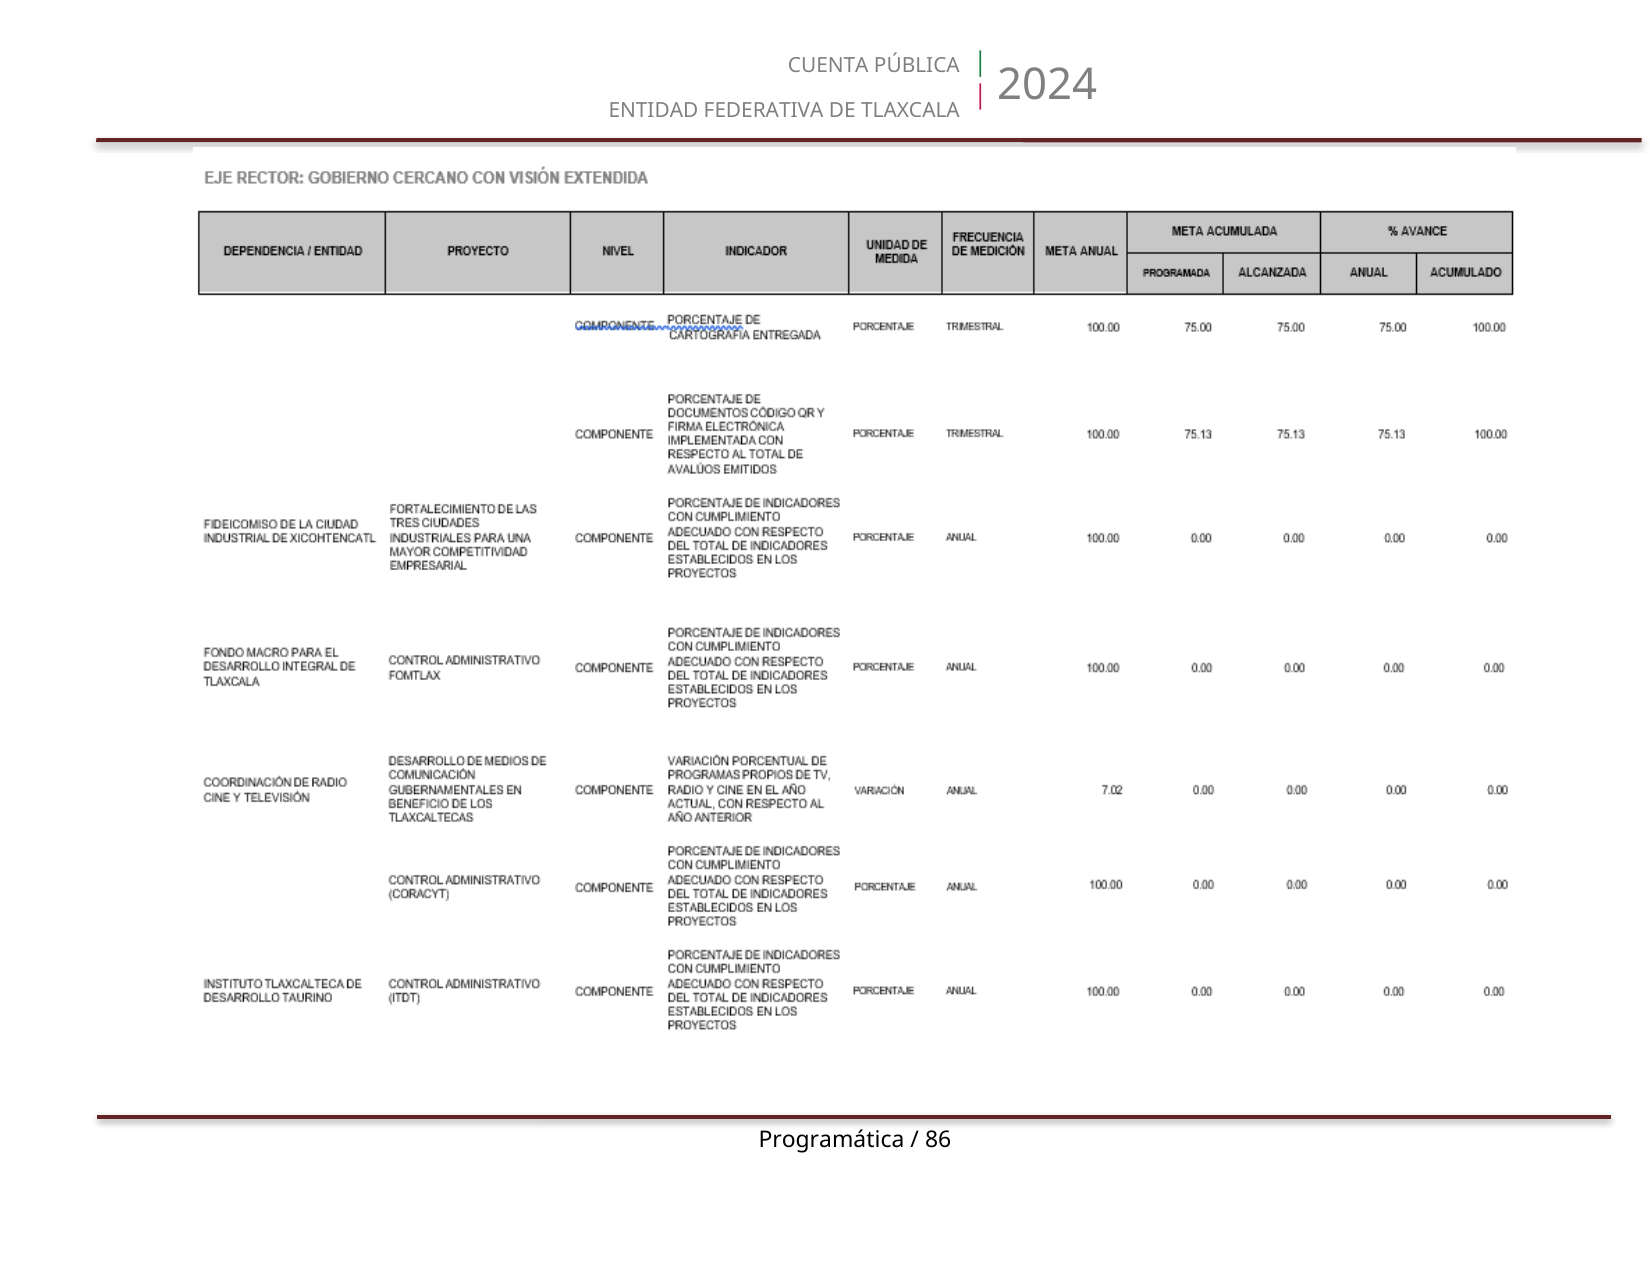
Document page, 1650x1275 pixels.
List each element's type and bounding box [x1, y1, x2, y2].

picture [974, 41, 991, 113]
picture [192, 147, 1517, 1050]
